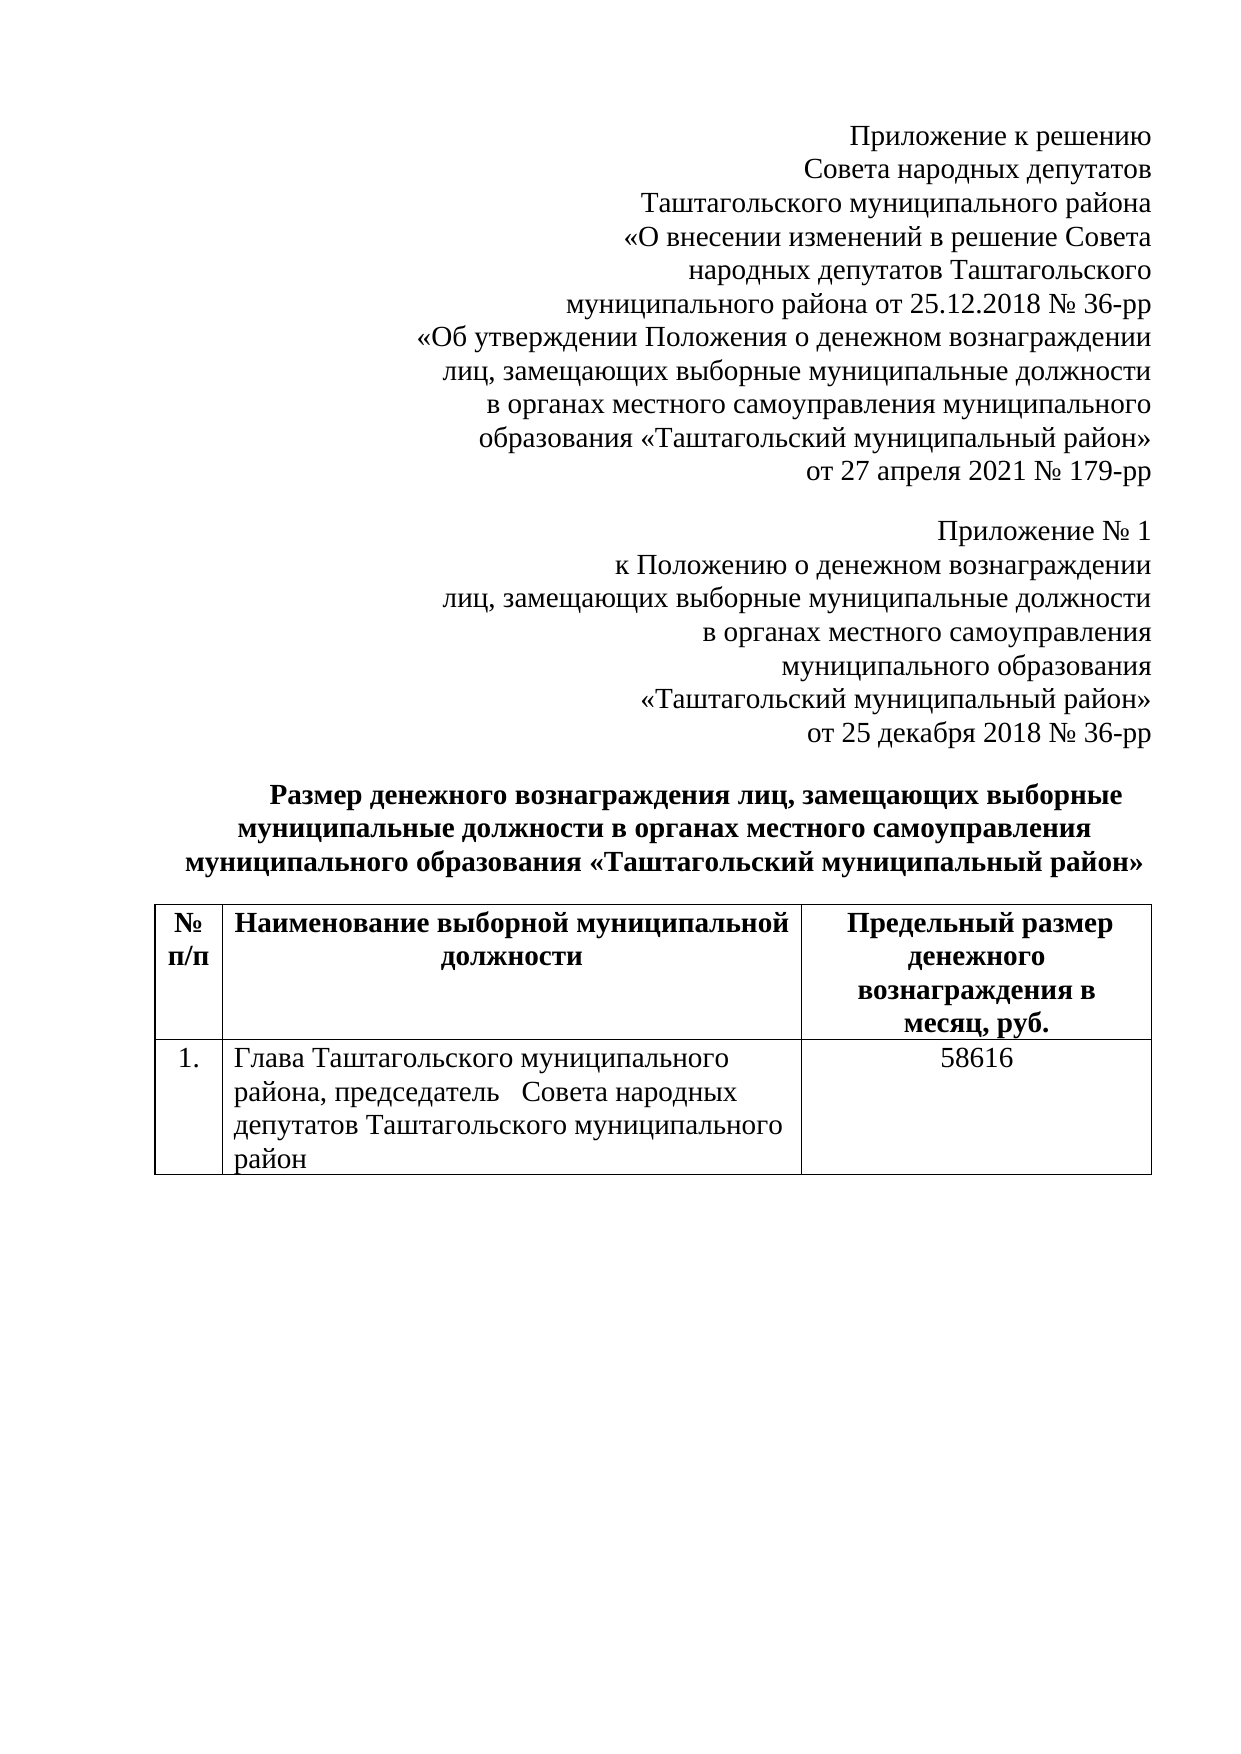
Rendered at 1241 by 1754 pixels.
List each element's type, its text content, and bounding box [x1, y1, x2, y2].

text лиц, замещающих выборные муниципальные должности [177, 581, 1152, 614]
text Приложение № 1 [177, 513, 1152, 547]
text лиц, замещающих выборные муниципальные должности [177, 353, 1152, 386]
text Совета народных депутатов [177, 152, 1152, 185]
text к Положению о денежном вознаграждении [177, 547, 1152, 581]
text «Таштагольский муниципальный район» [177, 681, 1152, 715]
text «Об утверждении Положения о денежном вознаграждении [177, 319, 1152, 353]
text Размер денежного вознаграждения лиц, замещающих выборные муниципальные должности в органах местного самоуправления муниципального образования «Таштагольский муниципальный район» [177, 777, 1152, 878]
text Приложение к решению [177, 118, 1152, 152]
text от 27 апреля 2021 № 179-рр [177, 453, 1152, 487]
table_header Предельный размер денежного вознаграждения в месяц, руб. [802, 905, 1151, 1039]
text в органах местного самоуправления [177, 614, 1152, 648]
table_cell 1. [156, 1040, 222, 1174]
text народных депутатов Таштагольского [177, 252, 1152, 286]
text в органах местного самоуправления муниципального [177, 386, 1152, 420]
table_header Наименование выборной муниципальной должности [223, 905, 801, 1039]
text муниципального района от 25.12.2018 № 36-рр [177, 286, 1152, 319]
table_cell 58616 [802, 1040, 1151, 1174]
text от 25 декабря 2018 № 36-рр [177, 715, 1152, 748]
text Таштагольского муниципального района [177, 185, 1152, 219]
table_cell Глава Таштагольского муниципального района, председатель Совета народных депутатов Таштагольского муниципального район [223, 1040, 801, 1174]
text «О внесении изменений в решение Совета [177, 219, 1152, 252]
text муниципального образования [177, 648, 1152, 681]
text образования «Таштагольский муниципальный район» [177, 420, 1152, 453]
table_header № п/п [156, 905, 222, 1039]
